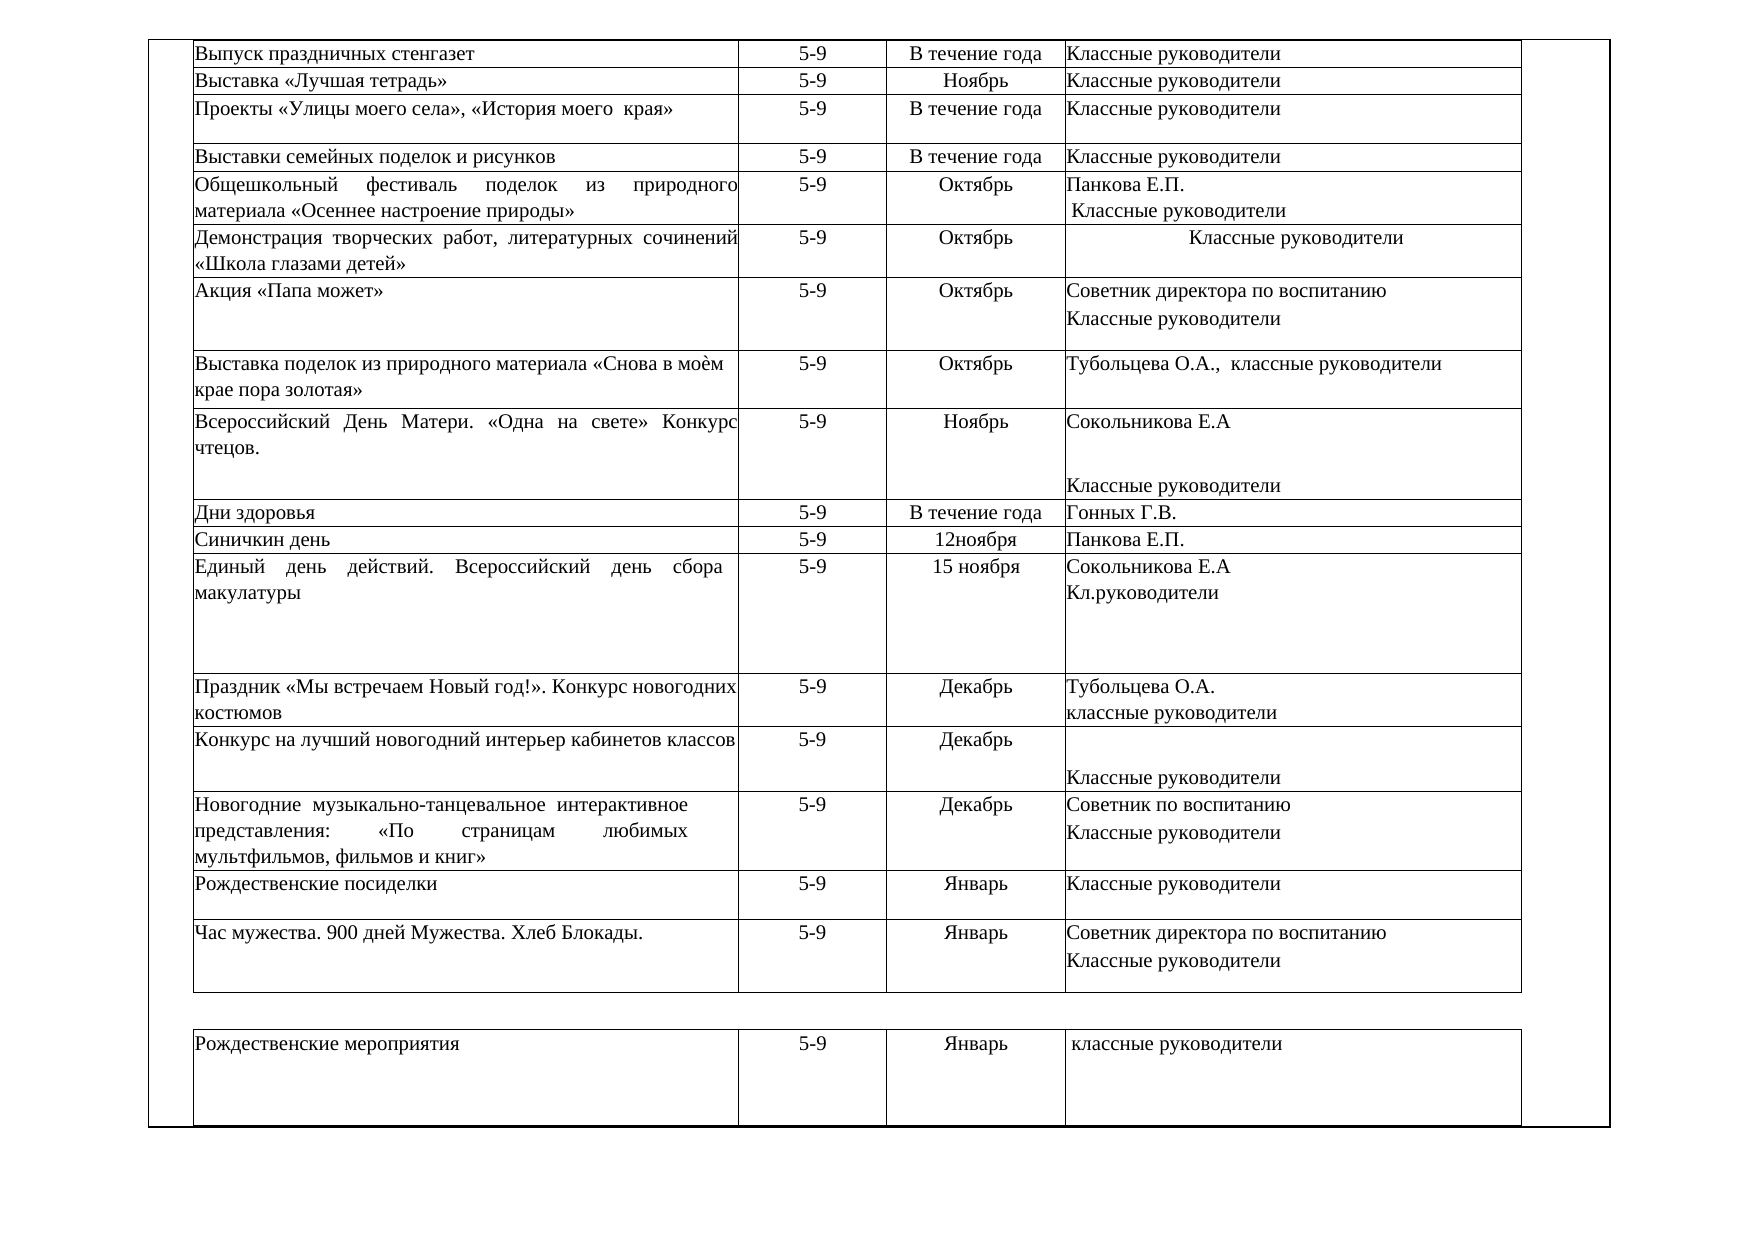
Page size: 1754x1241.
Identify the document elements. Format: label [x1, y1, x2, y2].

table_cell [149, 40, 1609, 1126]
